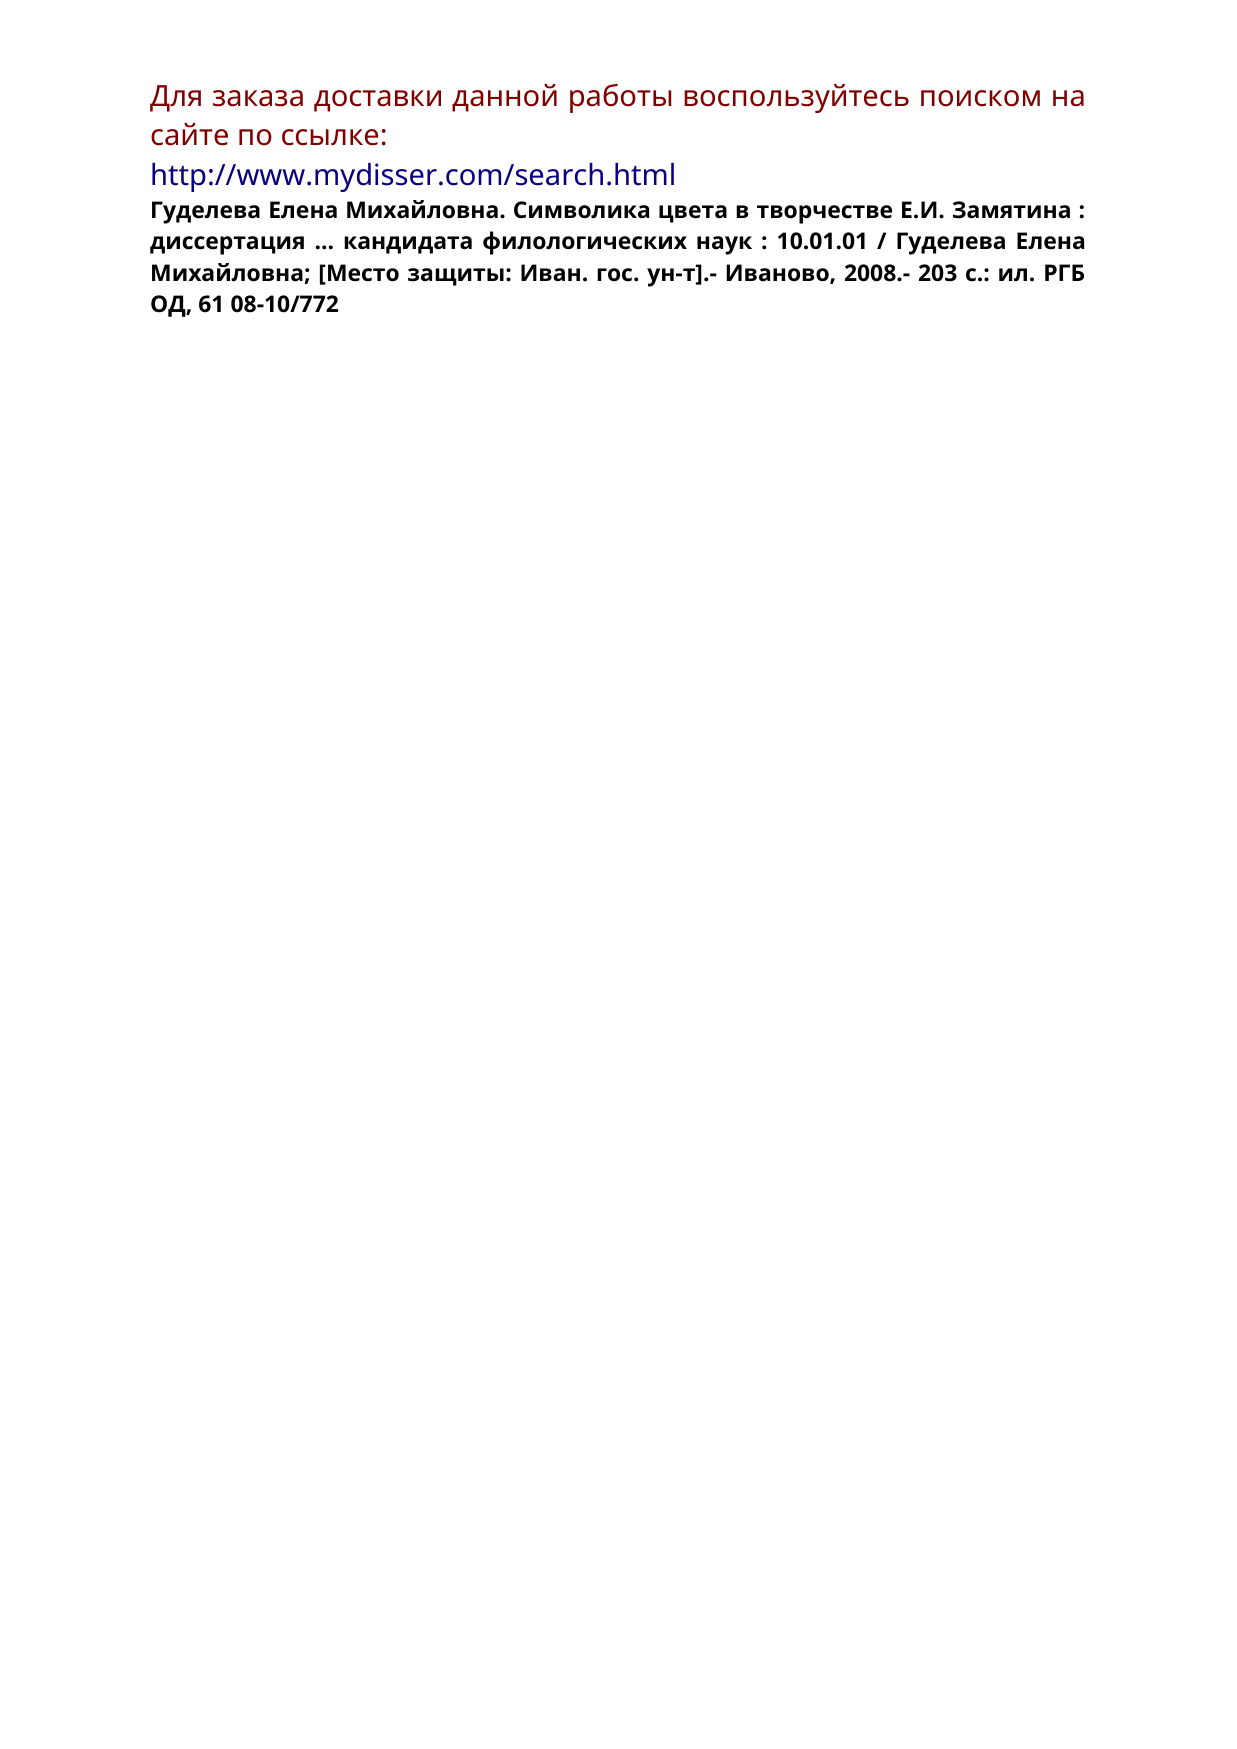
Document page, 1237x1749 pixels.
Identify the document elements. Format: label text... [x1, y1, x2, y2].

text Гуделева Елена Михайловна. Символика цвета в творчестве Е.И. Замятина : диссертация ... кандидата филологических наук : 10.01.01 / Гуделева Елена Михайловна; [Место защиты: Иван. гос. ун-т].- Иваново, 2008.- 203 с.: ил. РГБ ОД, 61 08-10/772 [150, 194, 1086, 319]
